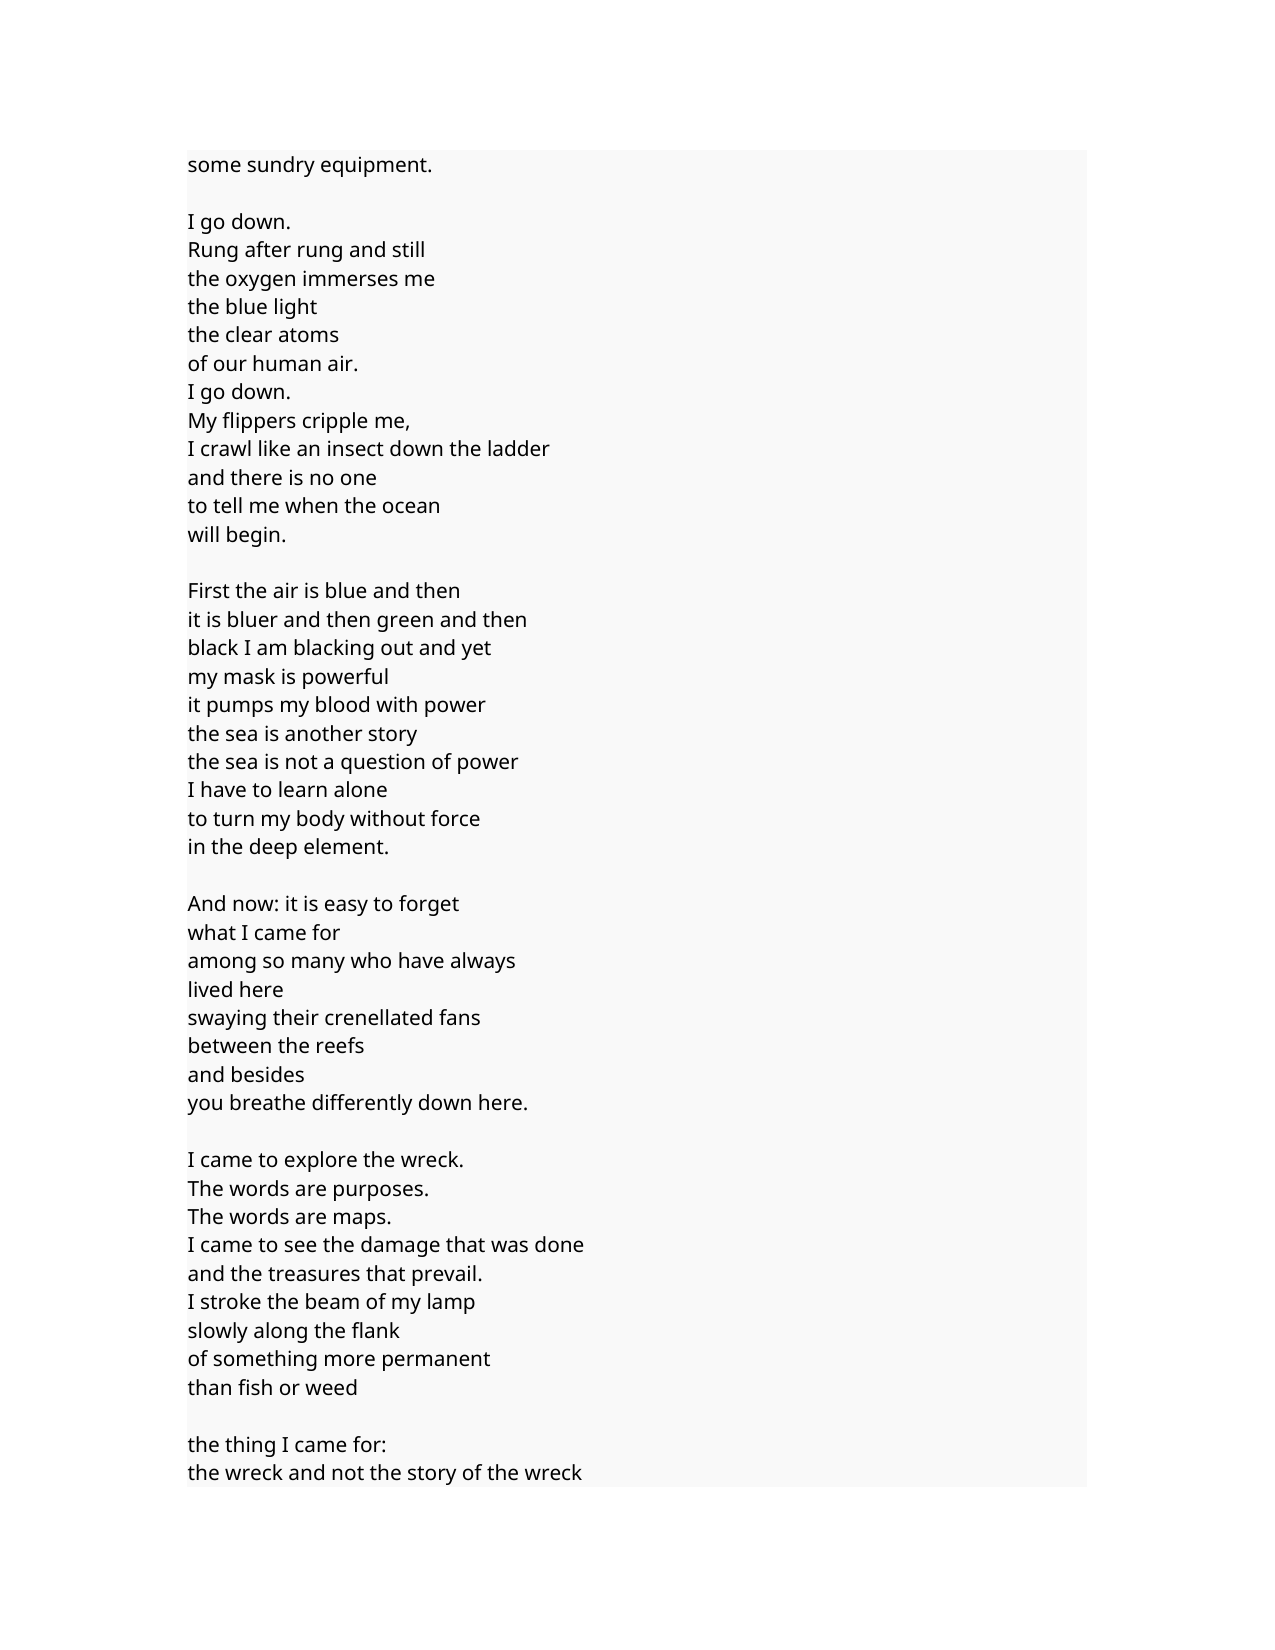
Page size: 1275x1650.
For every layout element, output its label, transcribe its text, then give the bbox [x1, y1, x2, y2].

text the sea is not a question of power [187, 747, 1087, 776]
text I stroke the beam of my lamp [187, 1287, 1087, 1316]
text My flippers cripple me, [187, 406, 1087, 434]
text the blue light [187, 292, 1087, 321]
text black I am blacking out and yet [187, 633, 1087, 662]
text you breathe differently down here. [187, 1088, 1087, 1117]
text I came to explore the wreck. [187, 1145, 1087, 1174]
text I have to learn alone [187, 776, 1087, 804]
text and there is no one [187, 463, 1087, 491]
text it pumps my blood with power [187, 690, 1087, 719]
text First the air is blue and then [187, 577, 1087, 605]
text The words are maps. [187, 1202, 1087, 1231]
text the clear atoms [187, 321, 1087, 349]
text the wreck and not the story of the wreck [187, 1458, 1087, 1487]
text of something more permanent [187, 1344, 1087, 1373]
text than fish or weed [187, 1373, 1087, 1401]
text and besides [187, 1060, 1087, 1088]
text the sea is another story [187, 719, 1087, 747]
text in the deep element. [187, 832, 1087, 861]
text will begin. [187, 520, 1087, 548]
text I go down. [187, 377, 1087, 406]
text to turn my body without force [187, 804, 1087, 832]
text the oxygen immerses me [187, 264, 1087, 292]
text the thing I came for: [187, 1430, 1087, 1458]
text to tell me when the ocean [187, 491, 1087, 520]
text among so many who have always [187, 946, 1087, 975]
text I go down. [187, 207, 1087, 235]
text Rung after rung and still [187, 235, 1087, 264]
text and the treasures that prevail. [187, 1259, 1087, 1287]
text I came to see the damage that was done [187, 1231, 1087, 1259]
text swaying their crenellated fans [187, 1003, 1087, 1032]
text slowly along the flank [187, 1316, 1087, 1344]
text some sundry equipment. [187, 150, 1087, 178]
text of our human air. [187, 349, 1087, 377]
text lived here [187, 975, 1087, 1003]
text what I came for [187, 918, 1087, 946]
text between the reefs [187, 1032, 1087, 1060]
text it is bluer and then green and then [187, 605, 1087, 633]
text I crawl like an insect down the ladder [187, 434, 1087, 463]
text And now: it is easy to forget [187, 889, 1087, 918]
text my mask is powerful [187, 662, 1087, 690]
text The words are purposes. [187, 1174, 1087, 1202]
